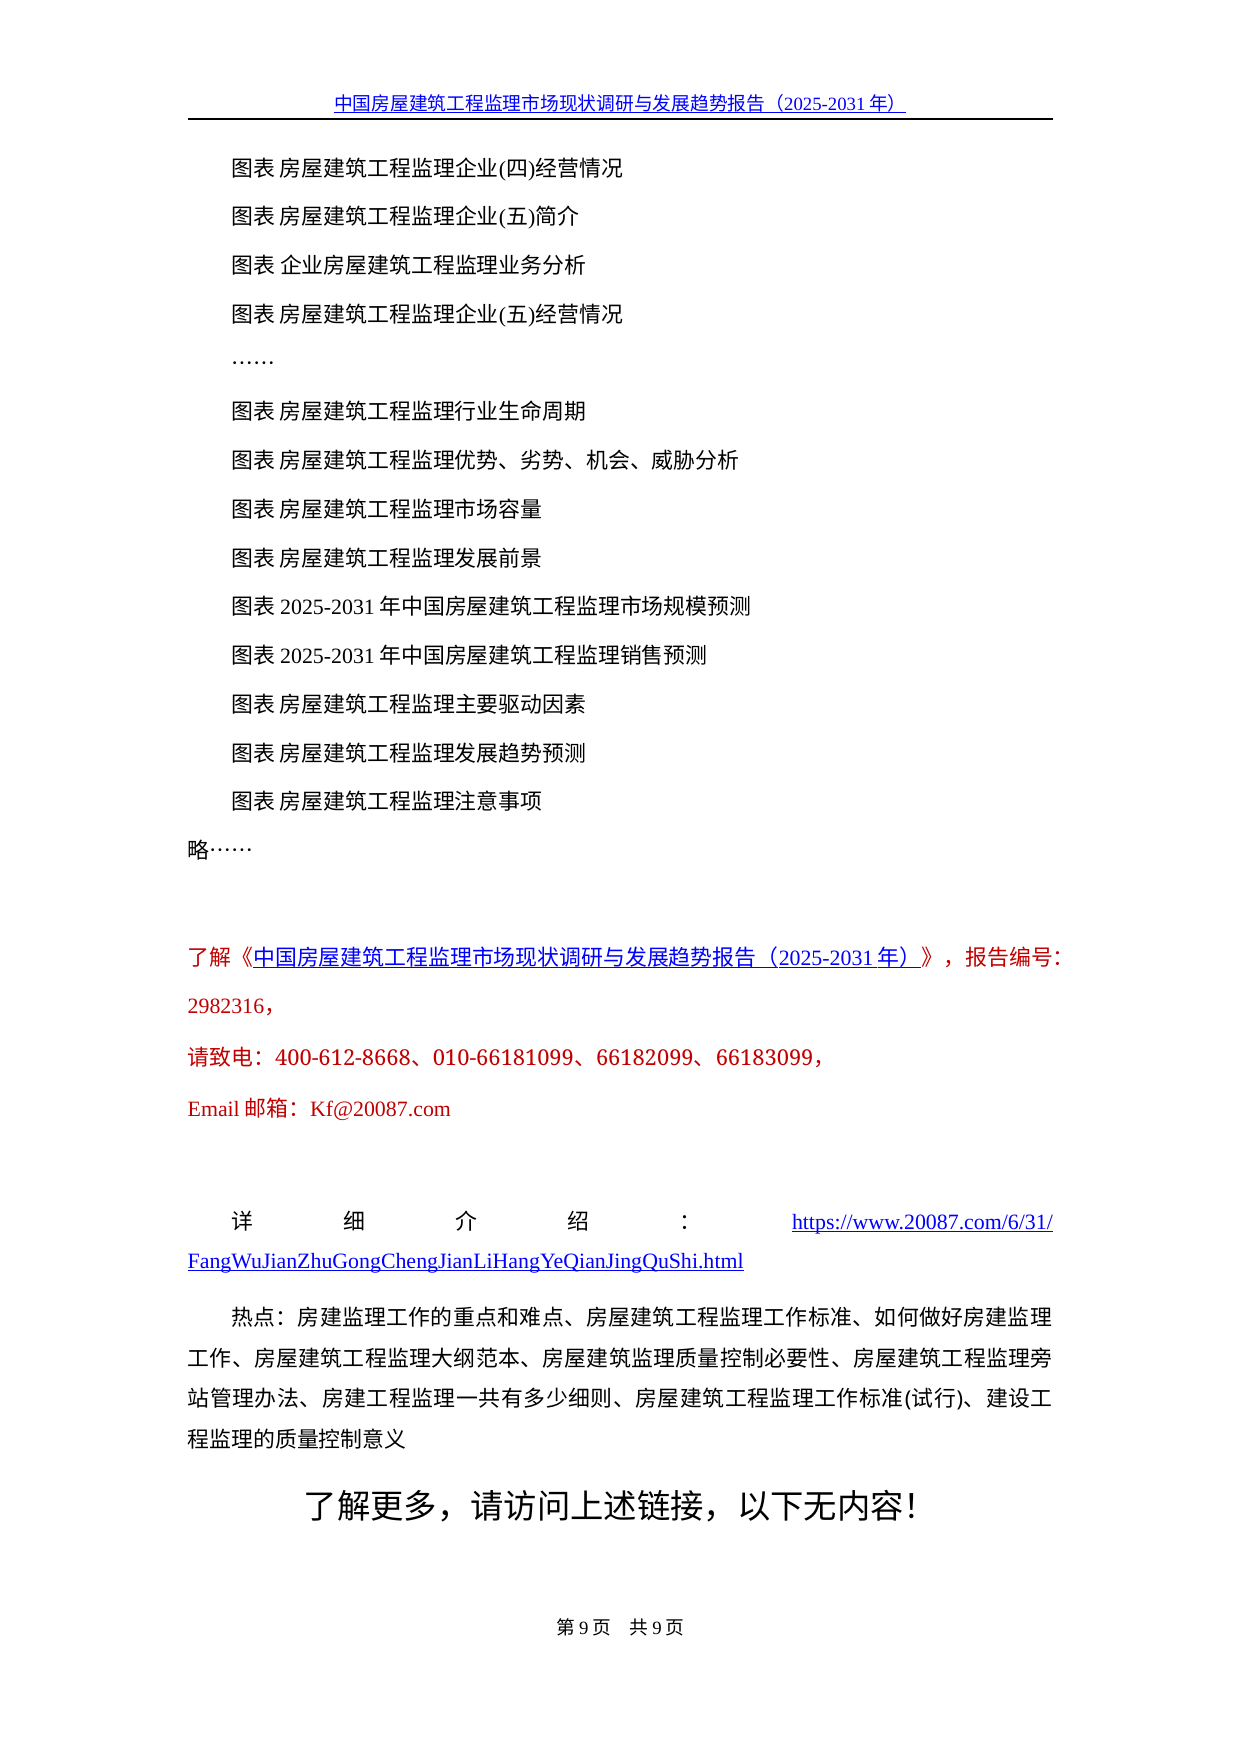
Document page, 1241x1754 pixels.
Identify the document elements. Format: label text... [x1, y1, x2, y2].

text 了解《中国房屋建筑工程监理市场现状调研与发展趋势报告（2025-2031年）》，报告编号：2982316， [187, 939, 1053, 1020]
text Email邮箱：Kf@20087.com [187, 1091, 1053, 1123]
text 请致电：400-612-8668、010-66181099、66182099、66183099， [187, 1039, 1053, 1072]
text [187, 150, 1053, 865]
text 热点：房建监理工作的重点和难点、房屋建筑工程监理工作标准、如何做好房建监理工作、房屋建筑工程监理大纲范本、房屋建筑监理质量控制必要性、房屋建筑工程监理旁站管理办法、房建工程监理一共有多少细则、房屋建筑工程监理工作标准(试行)、建设工程监理的质量控制意义 [187, 1299, 1053, 1454]
title 了解更多，请访问上述链接，以下无内容！ [187, 1471, 1053, 1536]
text 详细介绍：https://www.20087.com/6/31/FangWuJianZhuGongChengJianLiHangYeQianJingQuShi.html [187, 1204, 1053, 1277]
